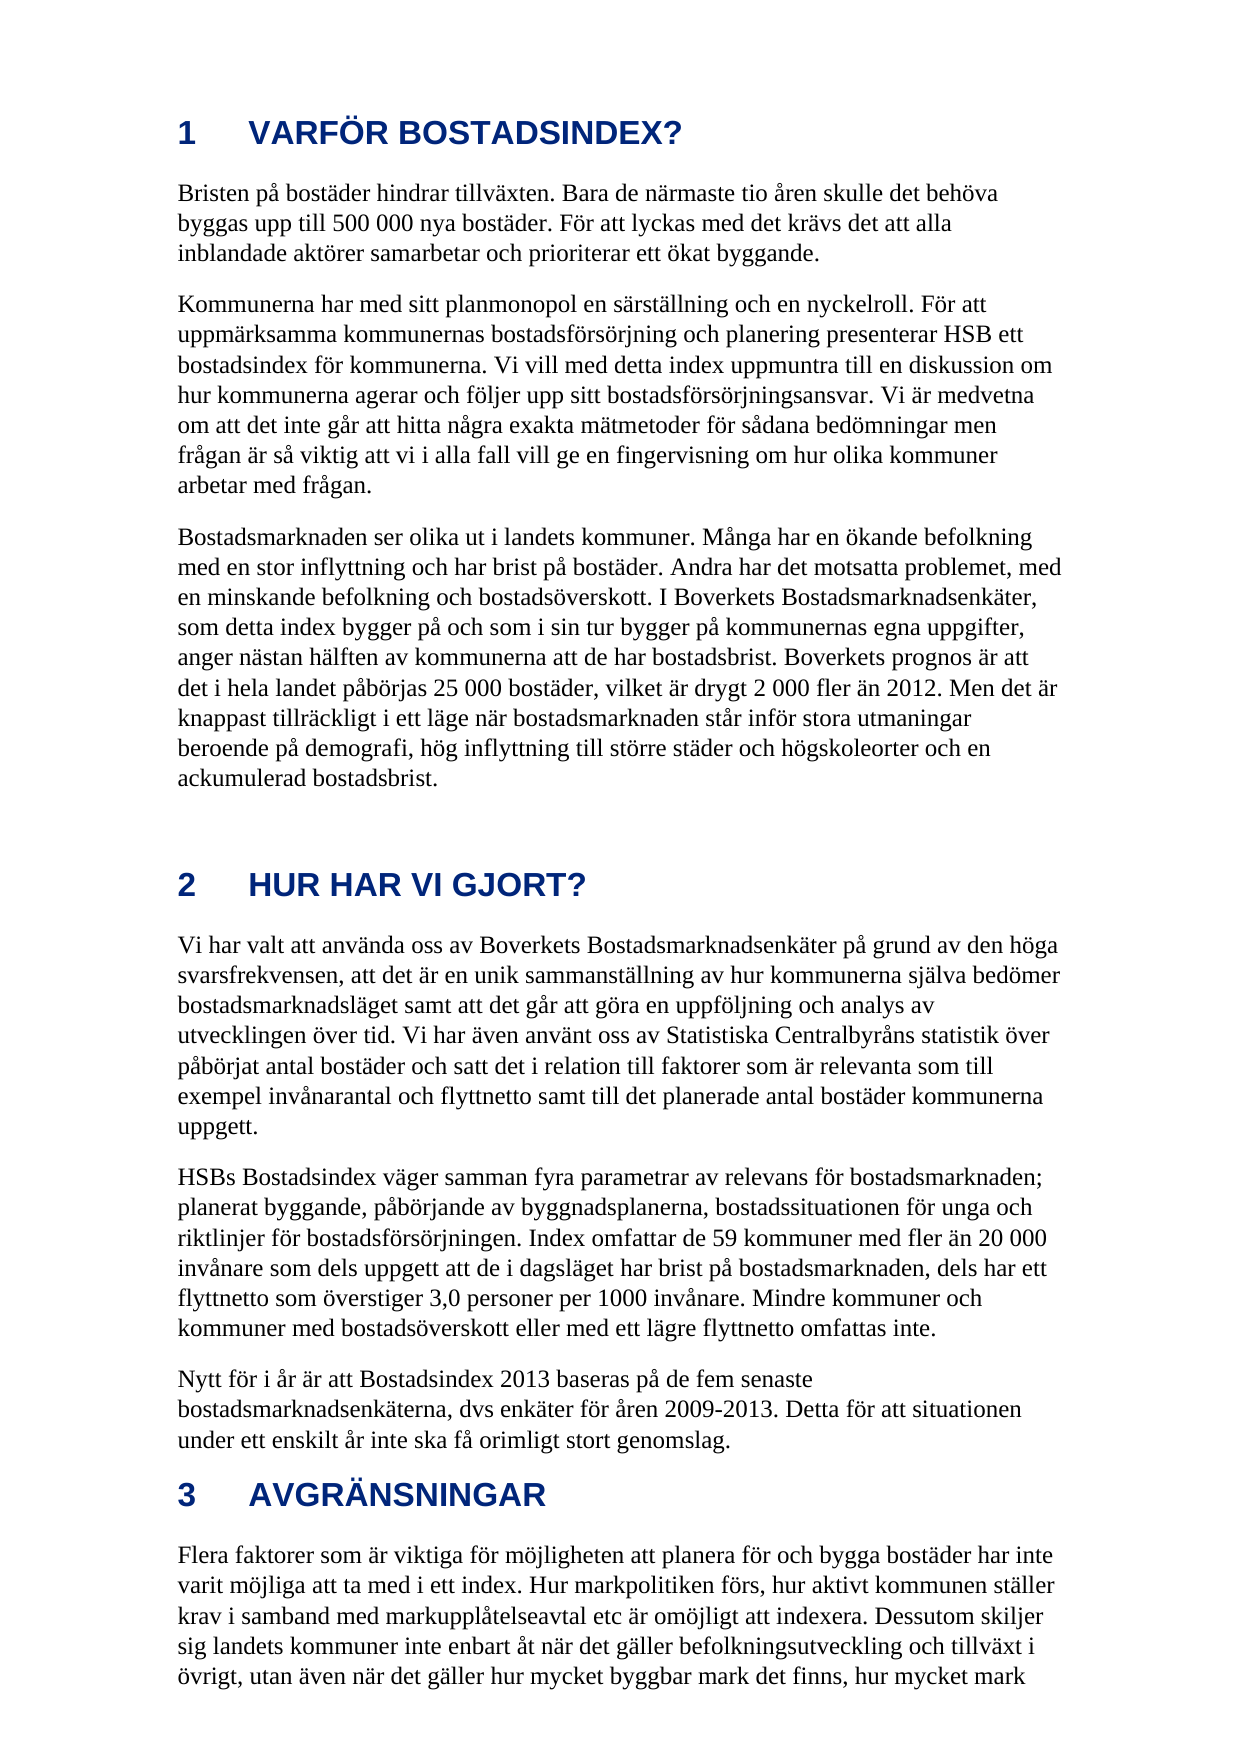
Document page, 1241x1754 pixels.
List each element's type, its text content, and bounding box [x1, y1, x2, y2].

text Bostadsmarknaden ser olika ut i landets kommuner. Många har en ökande befolkning med en stor inflyttning och har brist på bostäder. Andra har det motsatta problemet, med en minskande befolkning och bostadsöverskott. I Boverkets Bostadsmarknadsenkäter, som detta index bygger på och som i sin tur bygger på kommunernas egna uppgifter, anger nästan hälften av kommunerna att de har bostadsbrist. Boverkets prognos är att det i hela landet påbörjas 25 000 bostäder, vilket är drygt 2 000 fler än 2012. Men det är knappast tillräckligt i ett läge när bostadsmarknaden står inför stora utmaningar beroende på demografi, hög inflyttning till större städer och högskoleorter och en ackumulerad bostadsbrist. [177, 520, 1063, 792]
text Bristen på bostäder hindrar tillväxten. Bara de närmaste tio åren skulle det behöva byggas upp till 500 000 nya bostäder. För att lyckas med det krävs det att alla inblandade aktörer samarbetar och prioriterar ett ökat byggande. [177, 176, 1063, 267]
text Varför bostadsindex? [177, 112, 1063, 151]
text Kommunerna har med sitt planmonopol en särställning och en nyckelroll. För att uppmärksamma kommunernas bostadsförsörjning och planering presenterar HSB ett bostadsindex för kommunerna. Vi vill med detta index uppmuntra till en diskussion om hur kommunerna agerar och följer upp sitt bostadsförsörjningsansvar. Vi är medvetna om att det inte går att hitta några exakta mätmetoder för sådana bedömningar men frågan är så viktig att vi i alla fall vill ge en fingervisning om hur olika kommuner arbetar med frågan. [177, 288, 1063, 499]
text Nytt för i år är att Bostadsindex 2013 baseras på de fem senaste bostadsmarknadsenkäterna, dvs enkäter för åren 2009-2013. Detta för att situationen under ett enskilt år inte ska få orimligt stort genomslag. [177, 1363, 1063, 1453]
text Vi har valt att använda oss av Boverkets Bostadsmarknadsenkäter på grund av den höga svarsfrekvensen, att det är en unik sammanställning av hur kommunerna själva bedömer bostadsmarknadsläget samt att det går att göra en uppföljning och analys av utvecklingen över tid. Vi har även använt oss av Statistiska Centralbyråns statistik över påbörjat antal bostäder och satt det i relation till faktorer som är relevanta som till exempel invånarantal och flyttnetto samt till det planerade antal bostäder kommunerna uppgett. [177, 928, 1063, 1140]
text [177, 1539, 1063, 1690]
text Hur har vi gjort? [177, 864, 1063, 903]
text Avgränsningar [177, 1474, 1063, 1514]
text HSBs Bostadsindex väger samman fyra parametrar av relevans för bostadsmarknaden; planerat byggande, påbörjande av byggnadsplanerna, bostadssituationen för unga och riktlinjer för bostadsförsörjningen. Index omfattar de 59 kommuner med fler än 20 000 invånare som dels uppgett att de i dagsläget har brist på bostadsmarknaden, dels har ett flyttnetto som överstiger 3,0 personer per 1000 invånare. Mindre kommuner och kommuner med bostadsöverskott eller med ett lägre flyttnetto omfattas inte. [177, 1161, 1063, 1342]
